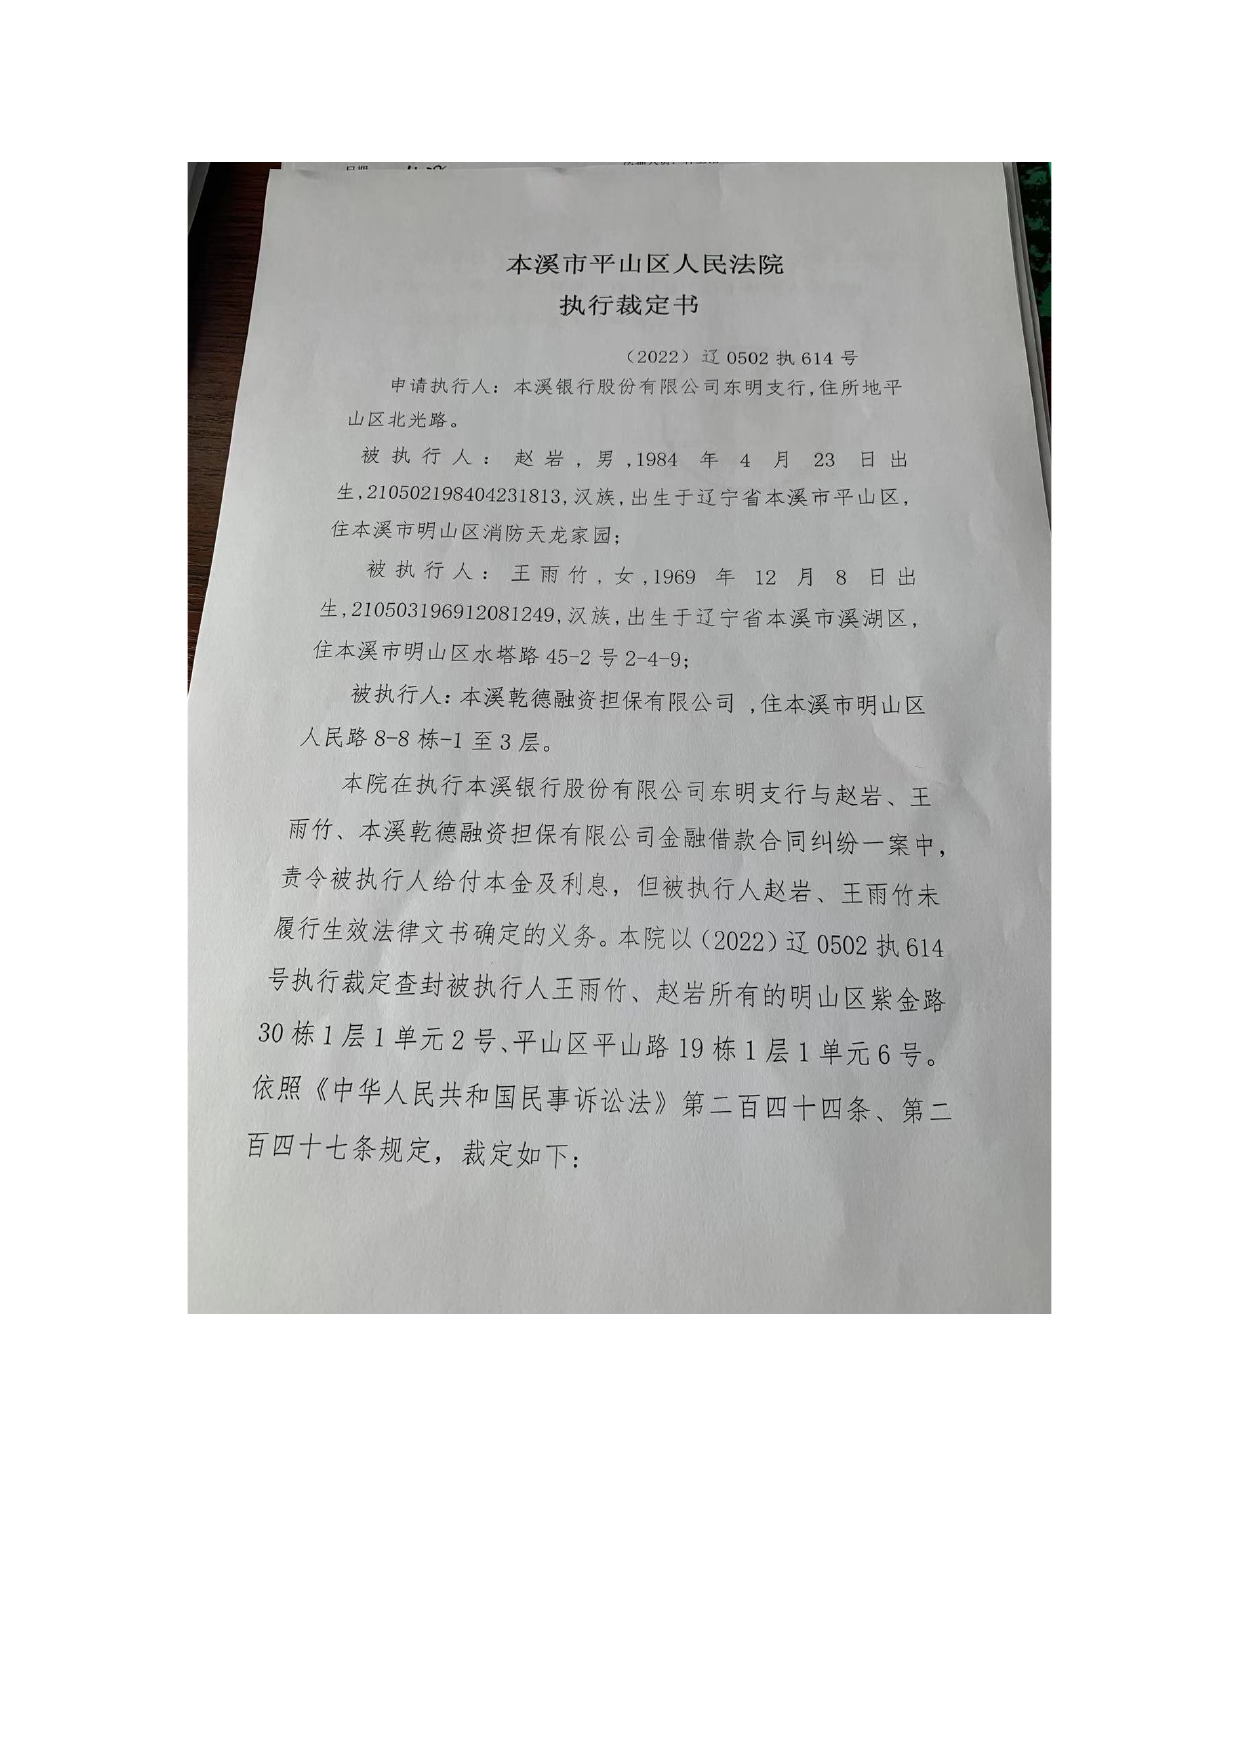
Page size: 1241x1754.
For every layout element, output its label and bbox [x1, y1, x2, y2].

picture [187, 162, 1052, 1314]
